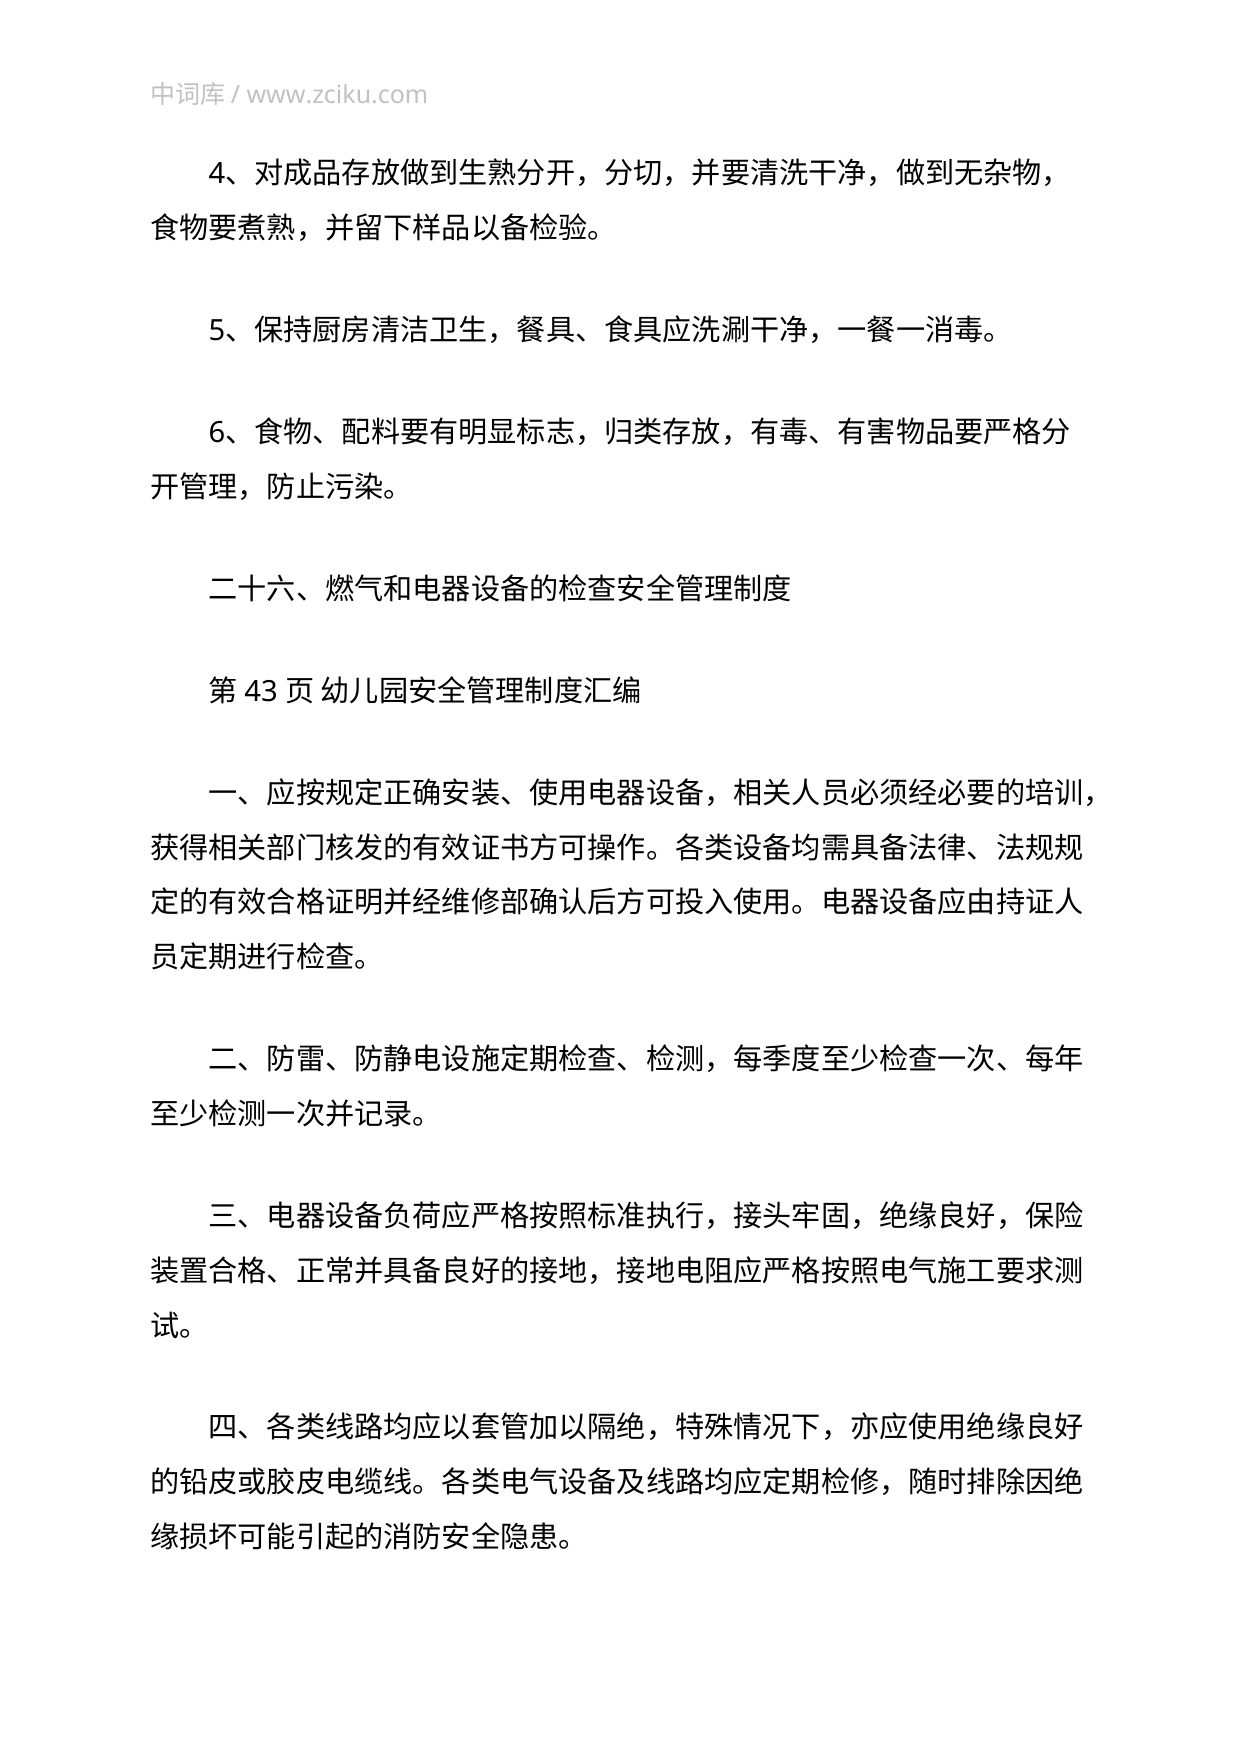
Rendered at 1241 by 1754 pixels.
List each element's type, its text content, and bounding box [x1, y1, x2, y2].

text 二十六、燃气和电器设备的检查安全管理制度 [150, 566, 1090, 608]
text 4、对成品存放做到生熟分开，分切，并要清洗干净，做到无杂物，食物要煮熟，并留下样品以备检验。 [150, 150, 1090, 247]
text 二、防雷、防静电设施定期检查、检测，每季度至少检查一次、每年至少检测一次并记录。 [150, 1036, 1090, 1133]
text 6、食物、配料要有明显标志，归类存放，有毒、有害物品要严格分开管理，防止污染。 [150, 409, 1090, 506]
text 一、应按规定正确安装、使用电器设备，相关人员必须经必要的培训，获得相关部门核发的有效证书方可操作。各类设备均需具备法律、法规规定的有效合格证明并经维修部确认后方可投入使用。电器设备应由持证人员定期进行检查。 [150, 769, 1090, 976]
text 三、电器设备负荷应严格按照标准执行，接头牢固，绝缘良好，保险装置合格、正常并具备良好的接地，接地电阻应严格按照电气施工要求测试。 [150, 1192, 1090, 1344]
text 四、各类线路均应以套管加以隔绝，特殊情况下，亦应使用绝缘良好的铅皮或胶皮电缆线。各类电气设备及线路均应定期检修，随时排除因绝缘损坏可能引起的消防安全隐患。 [150, 1404, 1090, 1556]
text 第 43 页 幼儿园安全管理制度汇编 [150, 667, 1090, 710]
text 5、保持厨房清洁卫生，餐具、食具应洗涮干净，一餐一消毒。 [150, 307, 1090, 349]
